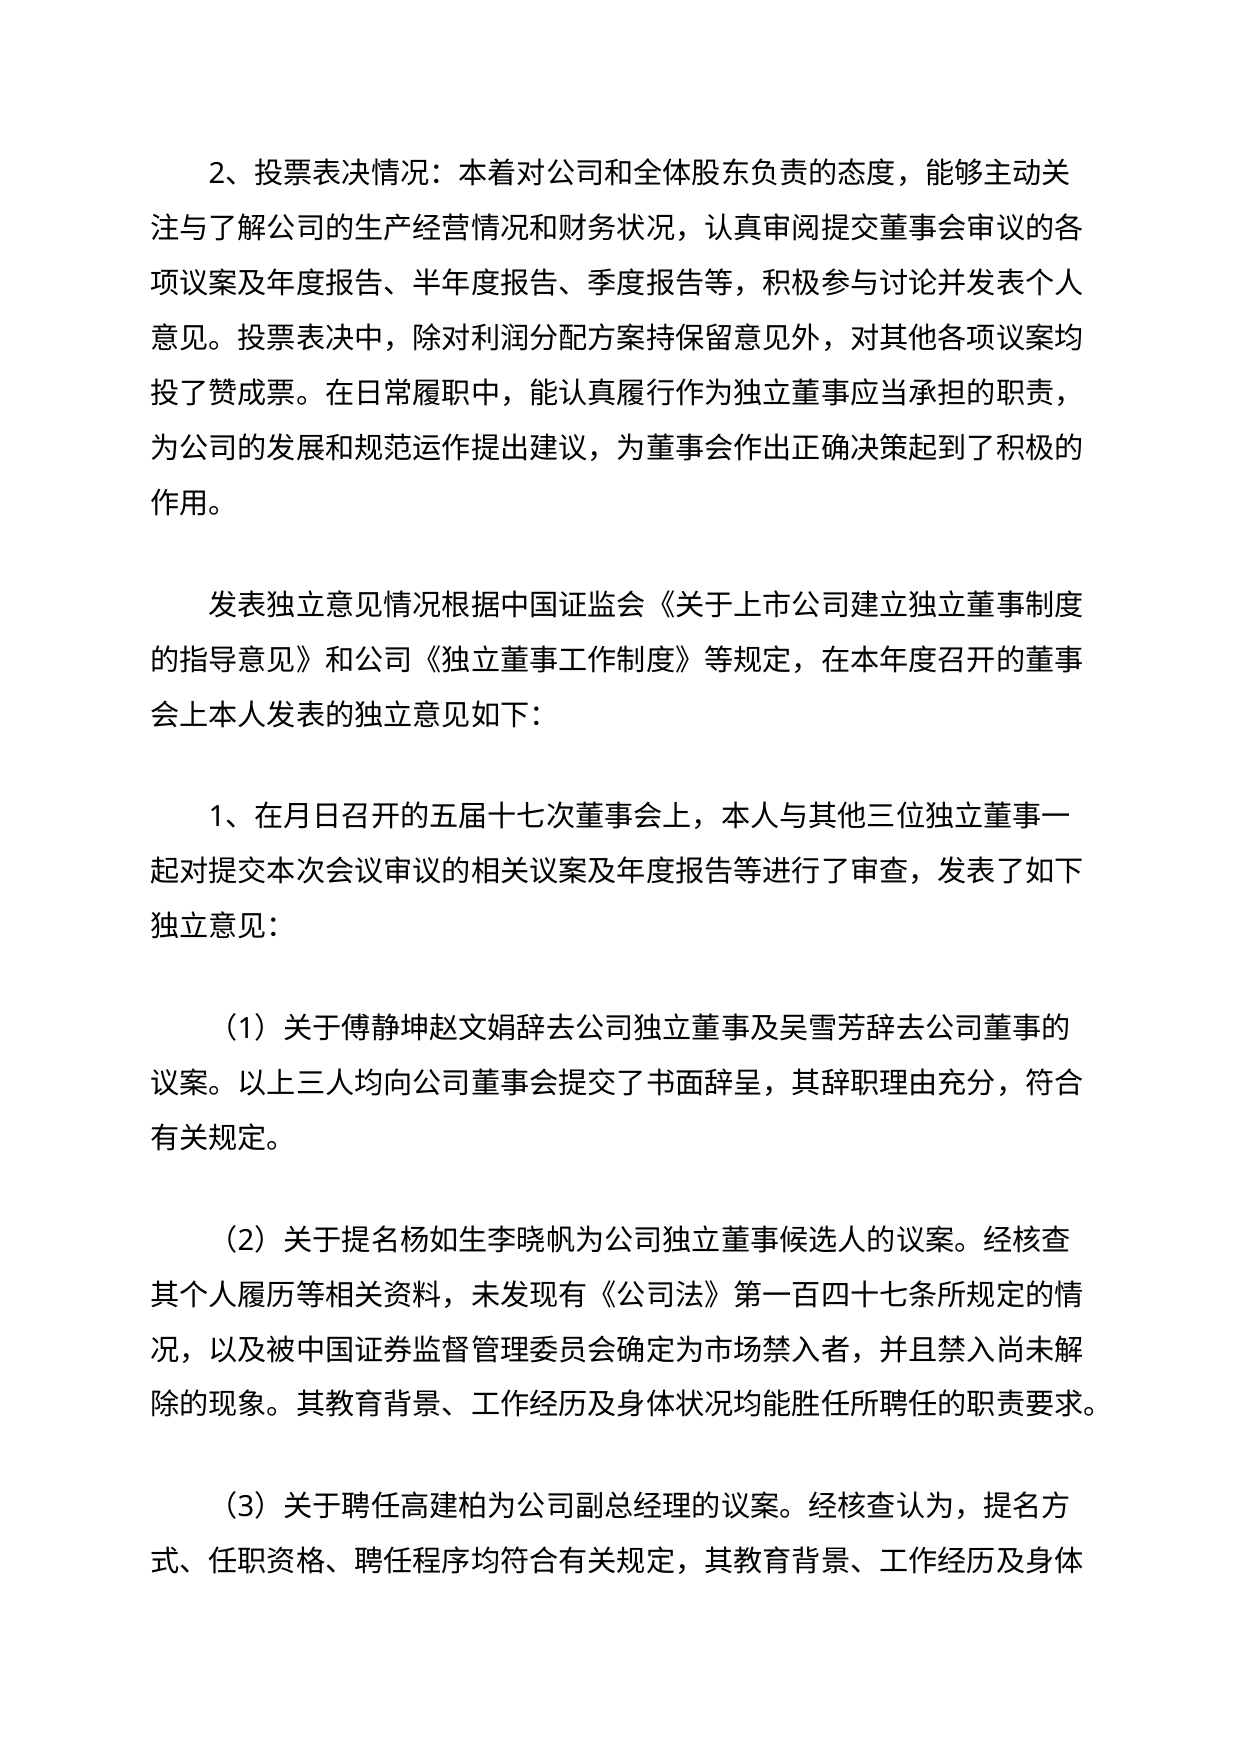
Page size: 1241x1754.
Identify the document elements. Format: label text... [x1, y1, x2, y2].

text 发表独立意见情况根据中国证监会《关于上市公司建立独立董事制度的指导意见》和公司《独立董事工作制度》等规定，在本年度召开的董事会上本人发表的独立意见如下： [150, 581, 1090, 733]
text （2）关于提名杨如生李晓帆为公司独立董事候选人的议案。经核查其个人履历等相关资料，未发现有《公司法》第一百四十七条所规定的情况，以及被中国证券监督管理委员会确定为市场禁入者，并且禁入尚未解除的现象。其教育背景、工作经历及身体状况均能胜任所聘任的职责要求。 [150, 1216, 1090, 1423]
text （1）关于傅静坤赵文娟辞去公司独立董事及吴雪芳辞去公司董事的议案。以上三人均向公司董事会提交了书面辞呈，其辞职理由充分，符合有关规定。 [150, 1004, 1090, 1157]
text 1、在月日召开的五届十七次董事会上，本人与其他三位独立董事一起对提交本次会议审议的相关议案及年度报告等进行了审查，发表了如下独立意见： [150, 793, 1090, 945]
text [150, 1483, 1090, 1580]
text 2、投票表决情况：本着对公司和全体股东负责的态度，能够主动关注与了解公司的生产经营情况和财务状况，认真审阅提交董事会审议的各项议案及年度报告、半年度报告、季度报告等，积极参与讨论并发表个人意见。投票表决中，除对利润分配方案持保留意见外，对其他各项议案均投了赞成票。在日常履职中，能认真履行作为独立董事应当承担的职责，为公司的发展和规范运作提出建议，为董事会作出正确决策起到了积极的作用。 [150, 150, 1090, 522]
